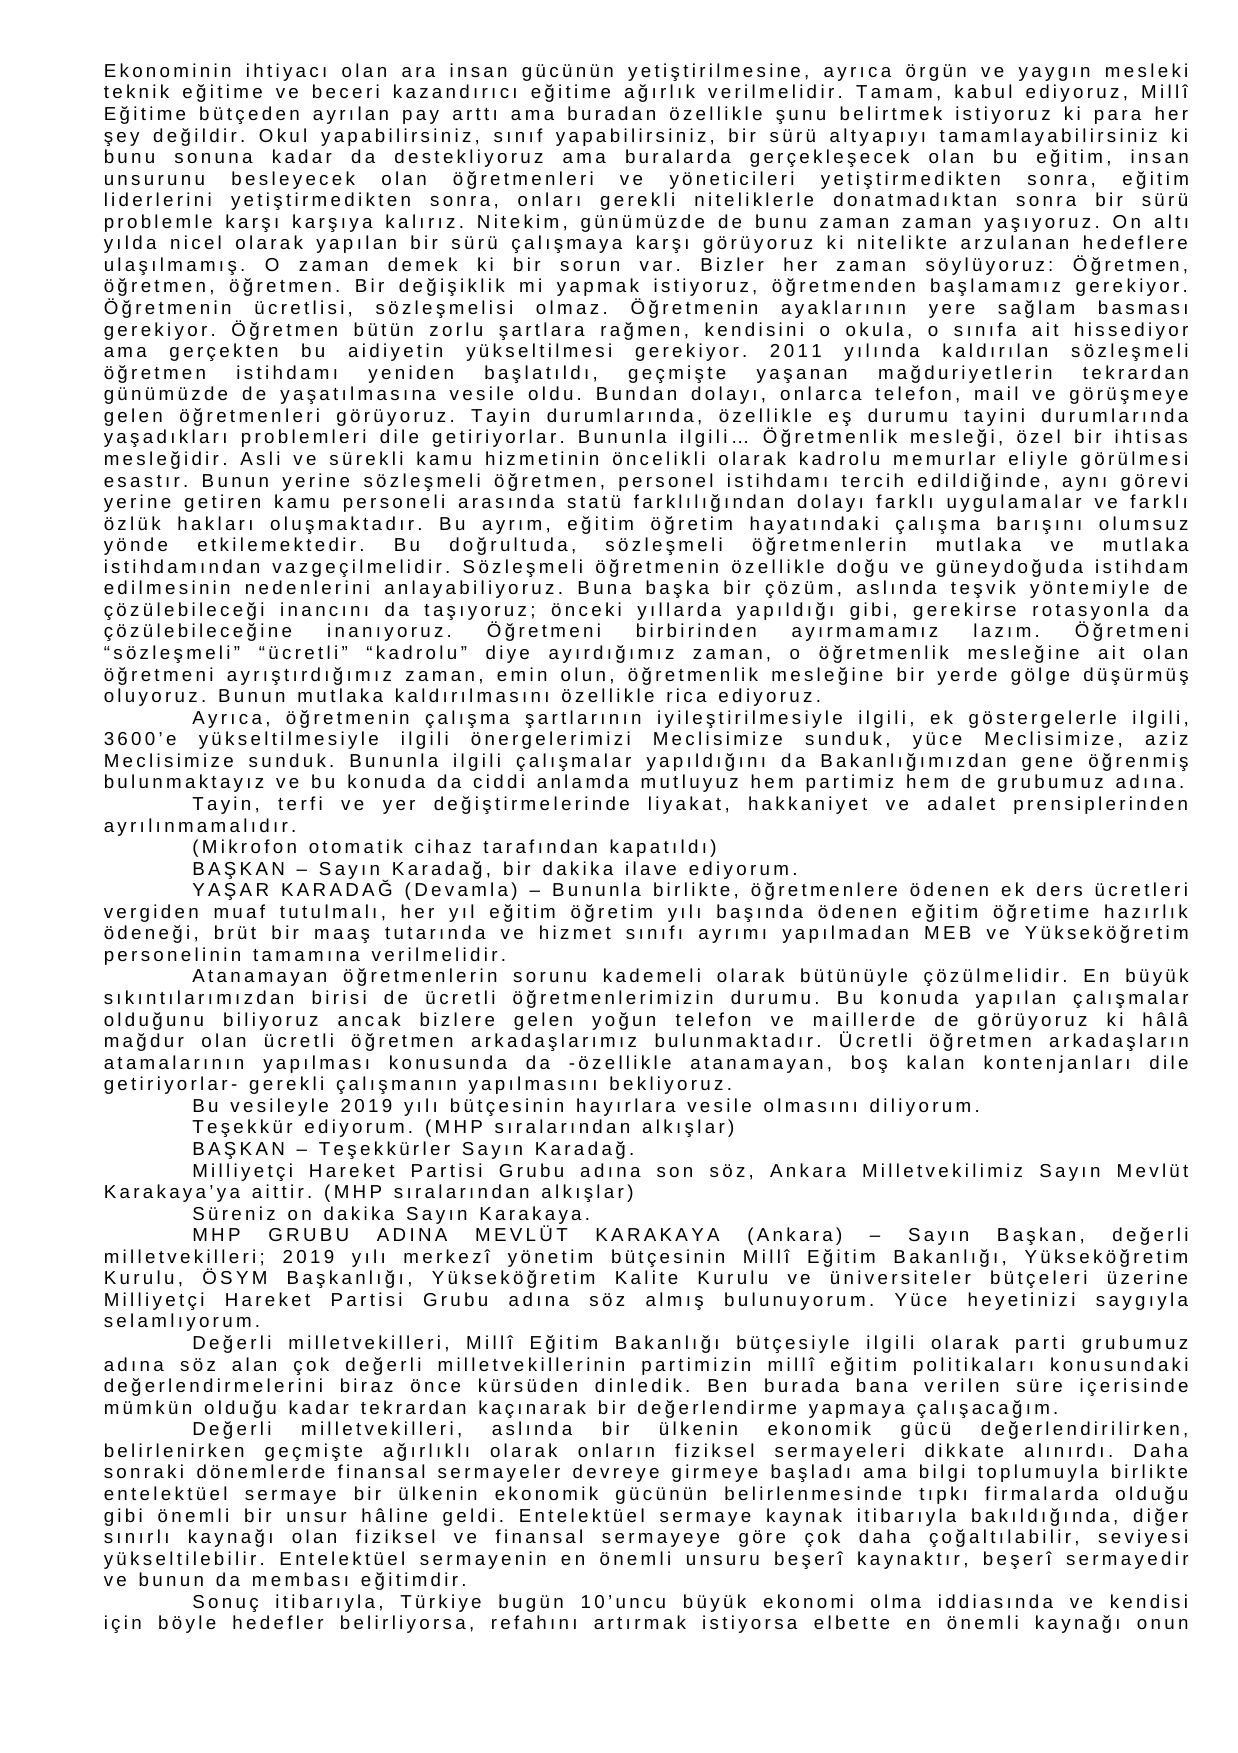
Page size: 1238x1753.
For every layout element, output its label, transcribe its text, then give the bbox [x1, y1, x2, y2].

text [103, 60, 1190, 707]
text Teşekkür ediyorum. (MHP sıralarından alkışlar) [103, 1116, 1190, 1138]
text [103, 1591, 1190, 1634]
text MHP GRUBU ADINA MEVLÜT KARAKAYA (Ankara) – Sayın Başkan, değerli milletvekilleri; 2019 yılı merkezî yönetim bütçesinin Millî Eğitim Bakanlığı, Yükseköğretim Kurulu, ÖSYM Başkanlığı, Yükseköğretim Kalite Kurulu ve üniversiteler bütçeleri üzerine Milliyetçi Hareket Partisi Grubu adına söz almış bulunuyorum. Yüce heyetinizi saygıyla selamlıyorum. [103, 1224, 1190, 1332]
text BAŞKAN – Teşekkürler Sayın Karadağ. [103, 1138, 1190, 1159]
text YAŞAR KARADAĞ (Devamla) – Bununla birlikte, öğretmenlere ödenen ek ders ücretleri vergiden muaf tutulmalı, her yıl eğitim öğretim yılı başında ödenen eğitim öğretime hazırlık ödeneği, brüt bir maaş tutarında ve hizmet sınıfı ayrımı yapılmadan MEB ve Yükseköğretim personelinin tamamına verilmelidir. [103, 879, 1190, 965]
text BAŞKAN – Sayın Karadağ, bir dakika ilave ediyorum. [103, 857, 1190, 879]
text Atanamayan öğretmenlerin sorunu kademeli olarak bütünüyle çözülmelidir. En büyük sıkıntılarımızdan birisi de ücretli öğretmenlerimizin durumu. Bu konuda yapılan çalışmalar olduğunu biliyoruz ancak bizlere gelen yoğun telefon ve maillerde de görüyoruz ki hâlâ mağdur olan ücretli öğretmen arkadaşlarımız bulunmaktadır. Ücretli öğretmen arkadaşların atamalarının yapılması konusunda da -özellikle atanamayan, boş kalan kontenjanları dile getiriyorlar- gerekli çalışmanın yapılmasını bekliyoruz. [103, 965, 1190, 1095]
text (Mikrofon otomatik cihaz tarafından kapatıldı) [103, 836, 1190, 857]
text Ayrıca, öğretmenin çalışma şartlarının iyileştirilmesiyle ilgili, ek göstergelerle ilgili, 3600’e yükseltilmesiyle ilgili önergelerimizi Meclisimize sunduk, yüce Meclisimize, aziz Meclisimize sunduk. Bununla ilgili çalışmalar yapıldığını da Bakanlığımızdan gene öğrenmiş bulunmaktayız ve bu konuda da ciddi anlamda mutluyuz hem partimiz hem de grubumuz adına. [103, 707, 1190, 793]
text Tayin, terfi ve yer değiştirmelerinde liyakat, hakkaniyet ve adalet prensiplerinden ayrılınmamalıdır. [103, 793, 1190, 836]
text Milliyetçi Hareket Partisi Grubu adına son söz, Ankara Milletvekilimiz Sayın Mevlüt Karakaya’ya aittir. (MHP sıralarından alkışlar) [103, 1159, 1190, 1202]
text Değerli milletvekilleri, aslında bir ülkenin ekonomik gücü değerlendirilirken, belirlenirken geçmişte ağırlıklı olarak onların fiziksel sermayeleri dikkate alınırdı. Daha sonraki dönemlerde finansal sermayeler devreye girmeye başladı ama bilgi toplumuyla birlikte entelektüel sermaye bir ülkenin ekonomik gücünün belirlenmesinde tıpkı firmalarda olduğu gibi önemli bir unsur hâline geldi. Entelektüel sermaye kaynak itibarıyla bakıldığında, diğer sınırlı kaynağı olan fiziksel ve finansal sermayeye göre çok daha çoğaltılabilir, seviyesi yükseltilebilir. Entelektüel sermayenin en önemli unsuru beşerî kaynaktır, beşerî sermayedir ve bunun da membası eğitimdir. [103, 1418, 1190, 1591]
text Süreniz on dakika Sayın Karakaya. [103, 1202, 1190, 1224]
text Bu vesileyle 2019 yılı bütçesinin hayırlara vesile olmasını diliyorum. [103, 1095, 1190, 1116]
text Değerli milletvekilleri, Millî Eğitim Bakanlığı bütçesiyle ilgili olarak parti grubumuz adına söz alan çok değerli milletvekillerinin partimizin millî eğitim politikaları konusundaki değerlendirmelerini biraz önce kürsüden dinledik. Ben burada bana verilen süre içerisinde mümkün olduğu kadar tekrardan kaçınarak bir değerlendirme yapmaya çalışacağım. [103, 1332, 1190, 1418]
